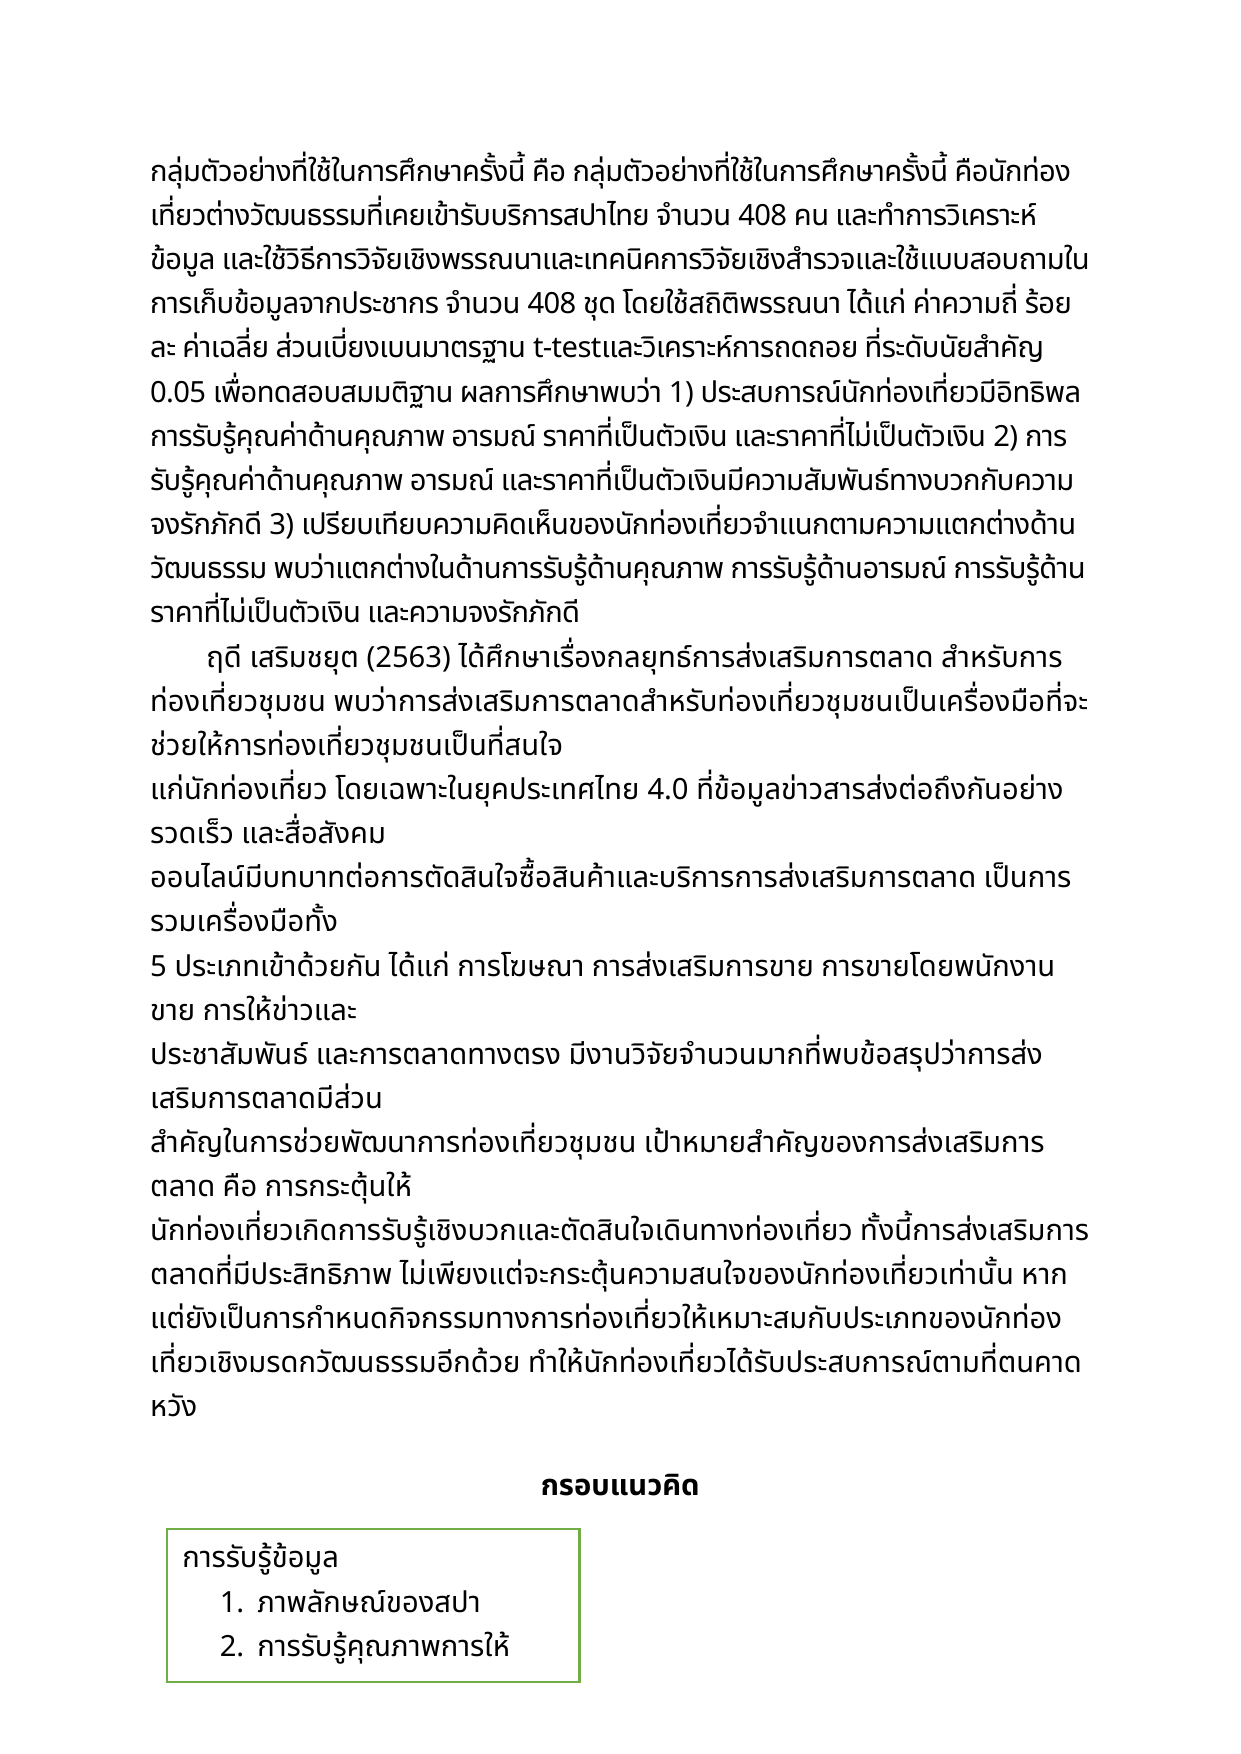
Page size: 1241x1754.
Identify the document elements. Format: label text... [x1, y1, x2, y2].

text กรอบแนวคิด [150, 1461, 1090, 1504]
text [150, 150, 1090, 636]
text ฤดี เสริมชยุต (2563) ได้ศึกษาเรื่องกลยุทธ์การส่งเสริมการตลาด สำหรับการท่องเที่ยวชุมชน พบว่าการส่งเสริมการตลาดสำหรับท่องเที่ยวชุมชนเป็นเครื่องมือที่จะช่วยให้การท่องเที่ยวชุมชนเป็นที่สนใจ แก่นักท่องเที่ยว โดยเฉพาะในยุคประเทศไทย 4.0 ที่ข้อมูลข่าวสารส่งต่อถึงกันอย่างรวดเร็ว และสื่อสังคม ออนไลน์มีบทบาทต่อการตัดสินใจซื้อสินค้าและบริการการส่งเสริมการตลาด เป็นการรวมเครื่องมือทั้ง 5 ประเภทเข้าด้วยกัน ได้แก่ การโฆษณา การส่งเสริมการขาย การขายโดยพนักงานขาย การให้ข่าวและ ประชาสัมพันธ์ และการตลาดทางตรง มีงานวิจัยจำนวนมากที่พบข้อสรุปว่าการส่งเสริมการตลาดมีส่วน สำคัญในการช่วยพัฒนาการท่องเที่ยวชุมชน เป้าหมายสำคัญของการส่งเสริมการตลาด คือ การกระตุ้นให้ นักท่องเที่ยวเกิดการรับรู้เชิงบวกและตัดสินใจเดินทางท่องเที่ยว ทั้งนี้การส่งเสริมการตลาดที่มีประสิทธิภาพ ไม่เพียงแต่จะกระตุ้นความสนใจของนักท่องเที่ยวเท่านั้น หากแต่ยังเป็นการกำหนดกิจกรรมทางการท่องเที่ยวให้เหมาะสมกับประเภทของนักท่องเที่ยวเชิงมรดกวัฒนธรรมอีกด้วย ทำให้นักท่องเที่ยวได้รับประสบการณ์ตามที่ตนคาดหวัง [150, 636, 1090, 1430]
